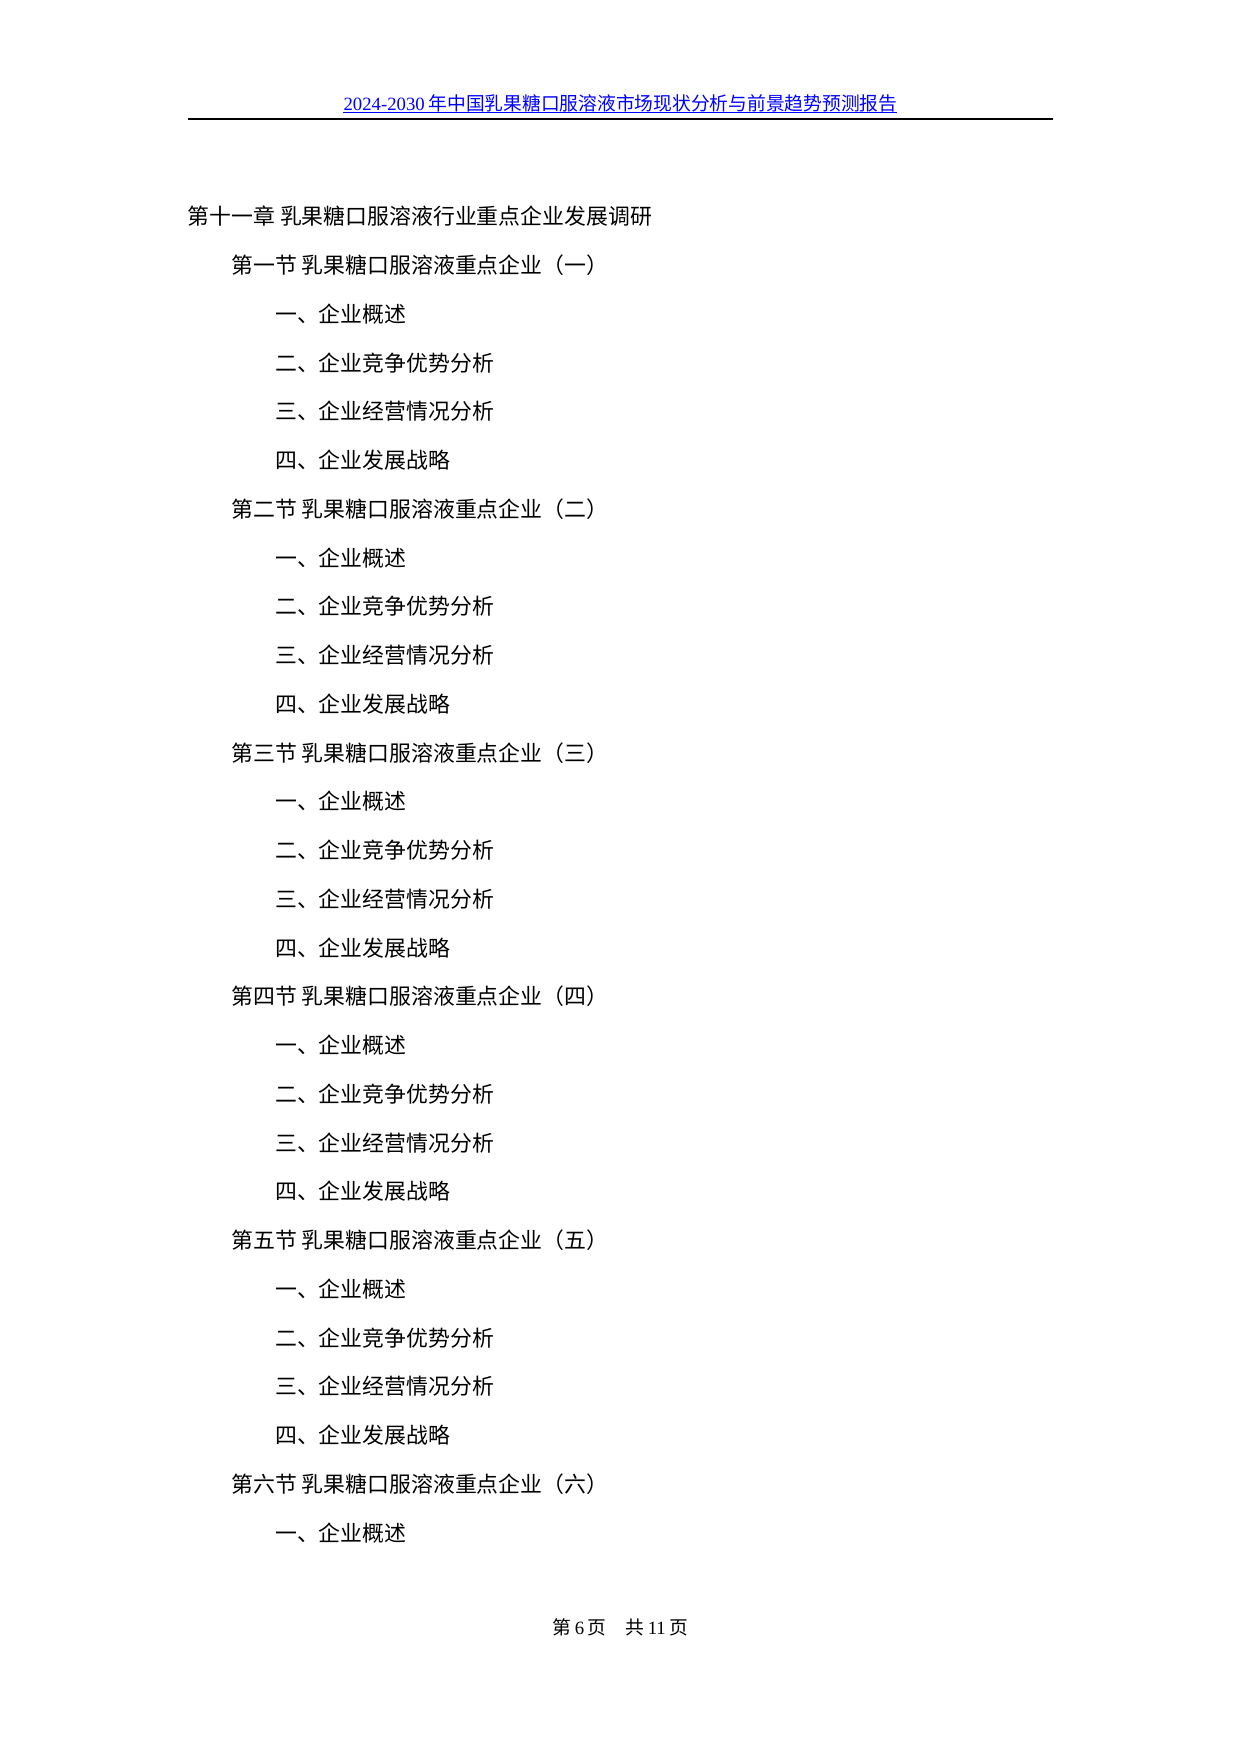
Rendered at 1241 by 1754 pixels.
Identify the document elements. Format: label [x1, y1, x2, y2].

text [187, 150, 1053, 1548]
